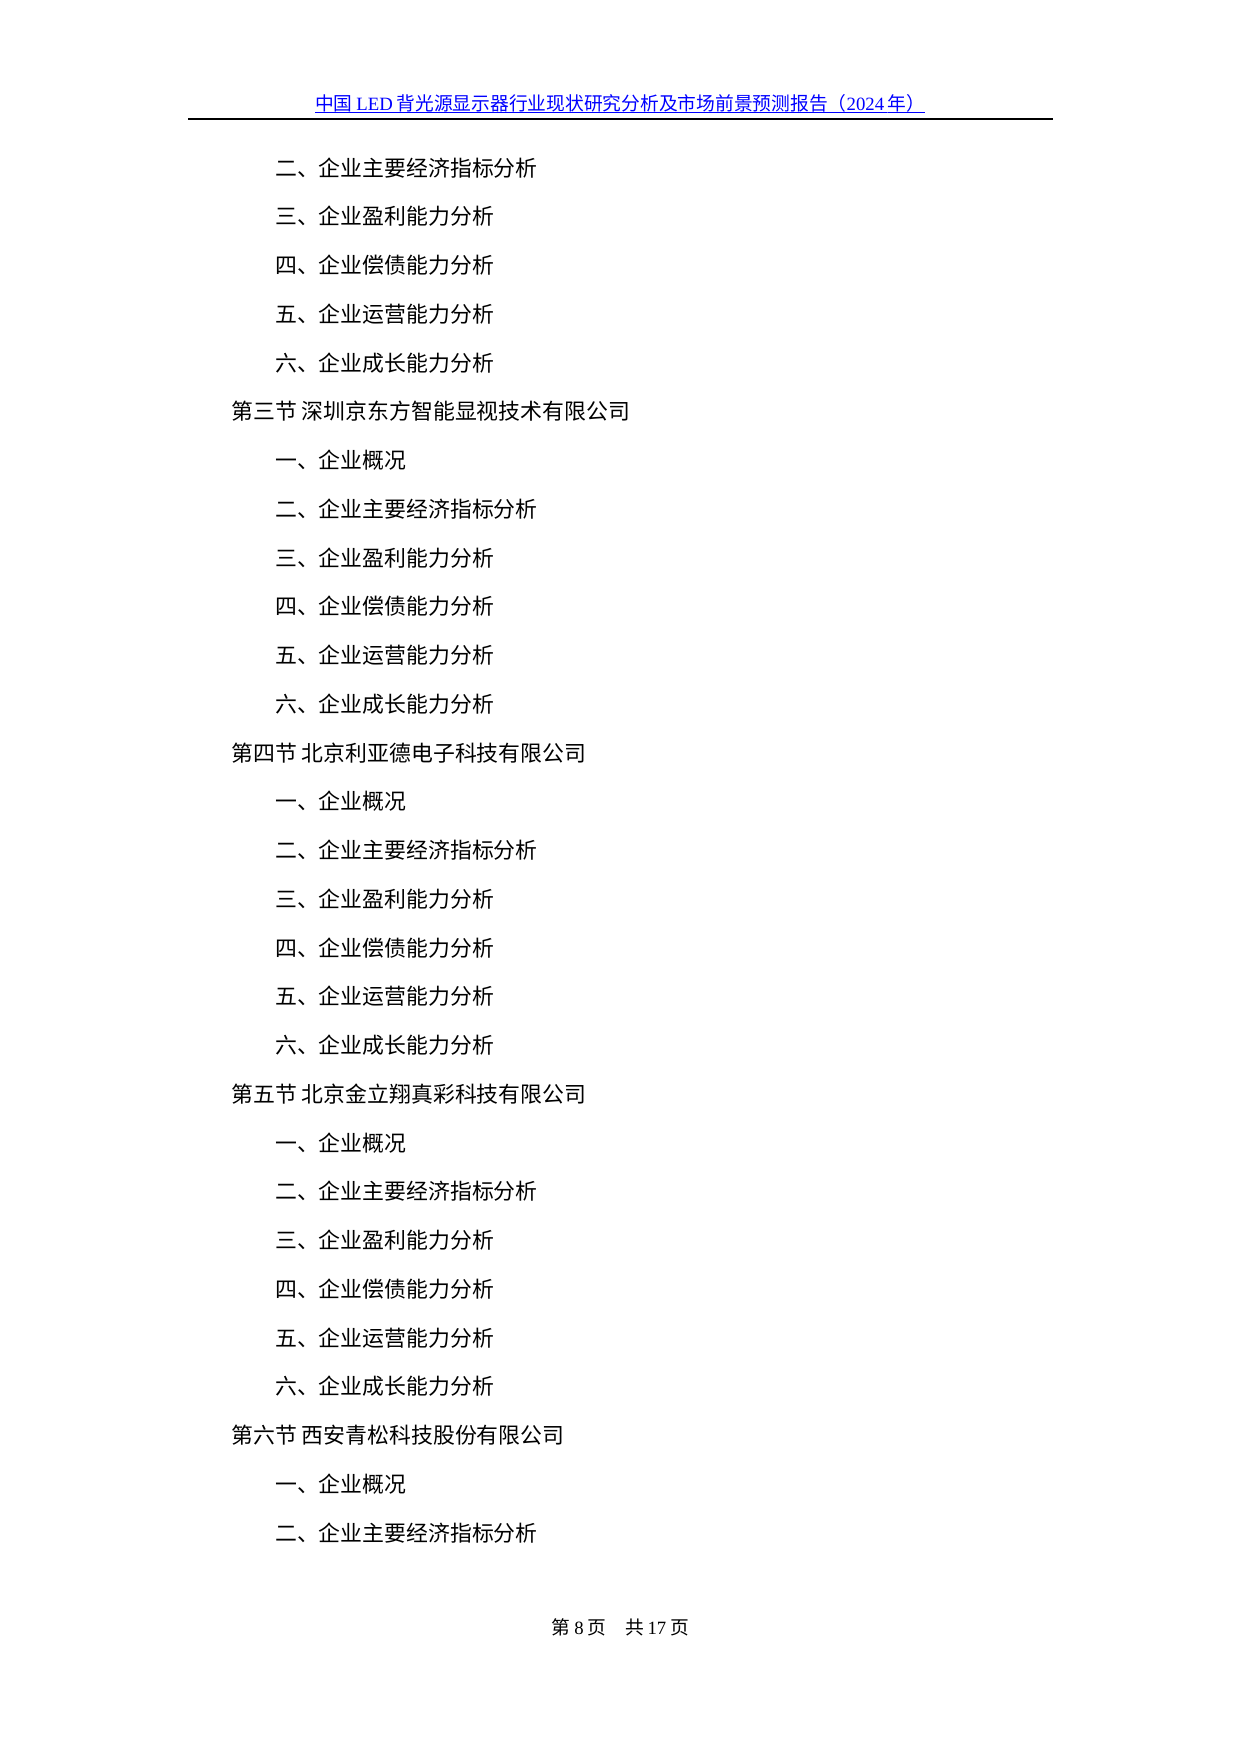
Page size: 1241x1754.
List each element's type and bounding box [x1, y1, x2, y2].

text [187, 150, 1053, 1548]
